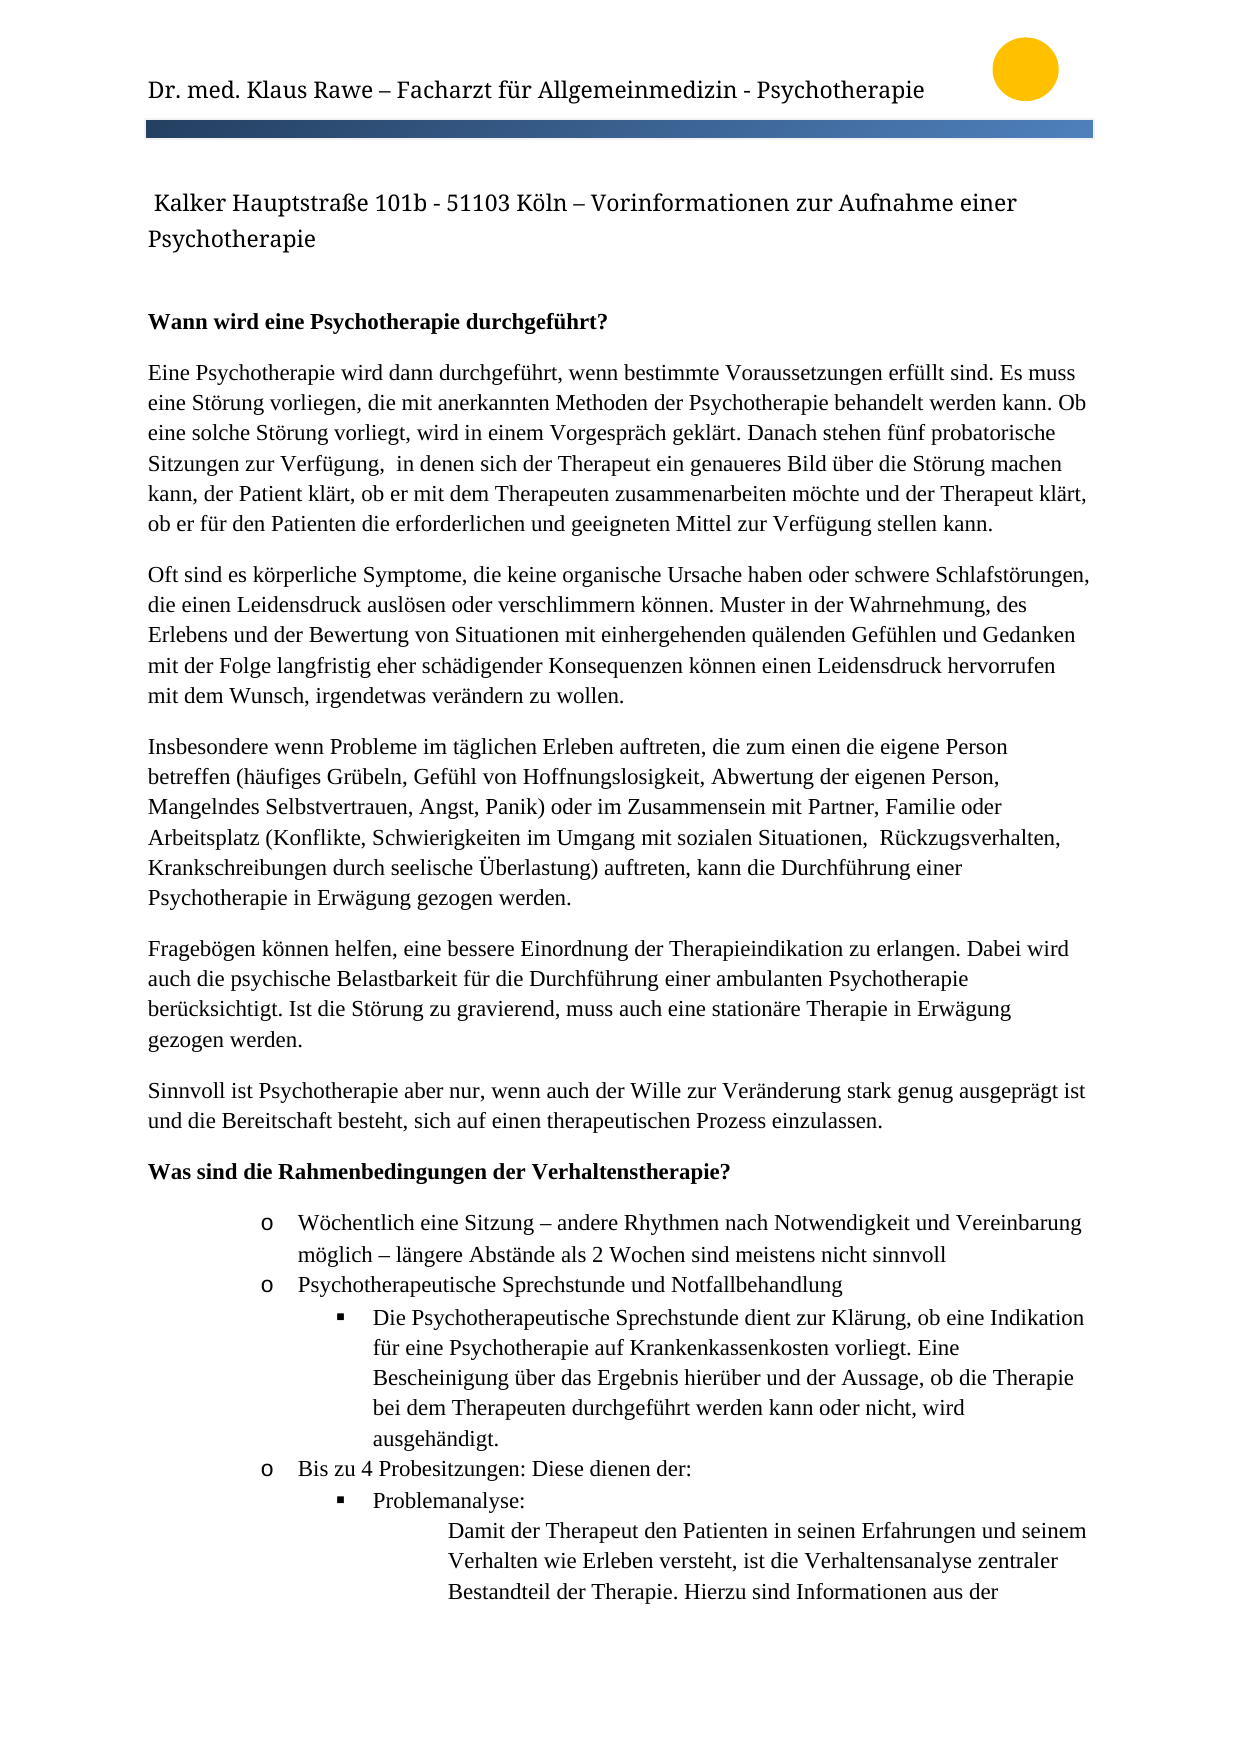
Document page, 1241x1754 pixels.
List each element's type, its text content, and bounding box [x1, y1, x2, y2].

text Was sind die Rahmenbedingungen der Verhaltenstherapie? [148, 1158, 1093, 1184]
text Eine Psychotherapie wird dann durchgeführt, wenn bestimmte Voraussetzungen erfüllt sind. Es muss eine Störung vorliegen, die mit anerkannten Methoden der Psychotherapie behandelt werden kann. Ob eine solche Störung vorliegt, wird in einem Vorgespräch geklärt. Danach stehen fünf probatorische Sitzungen zur Verfügung, in denen sich der Therapeut ein genaueres Bild über die Störung machen kann, der Patient klärt, ob er mit dem Therapeuten zusammenarbeiten möchte und der Therapeut klärt, ob er für den Patienten die erforderlichen und geeigneten Mittel zur Verfügung stellen kann. [148, 359, 1093, 536]
list Wöchentlich eine Sitzung – andere Rhythmen nach Notwendigkeit und Vereinbarung möglich – längere Abstände als 2 Wochen sind meistens nicht sinnvoll [260, 1209, 1093, 1267]
list Die Psychotherapeutische Sprechstunde dient zur Klärung, ob eine Indikation für eine Psychotherapie auf Krankenkassenkosten vorliegt. Eine Bescheinigung über das Ergebnis hierüber und der Aussage, ob die Therapie bei dem Therapeuten durchgeführt werden kann oder nicht, wird ausgehändigt. [335, 1304, 1093, 1451]
text Sinnvoll ist Psychotherapie aber nur, wenn auch der Wille zur Veränderung stark genug ausgeprägt ist und die Bereitschaft besteht, sich auf einen therapeutischen Prozess einzulassen. [148, 1077, 1093, 1133]
text Fragebögen können helfen, eine bessere Einordnung der Therapieindikation zu erlangen. Dabei wird auch die psychische Belastbarkeit für die Durchführung einer ambulanten Psychotherapie berücksichtigt. Ist die Störung zu gravierend, muss auch eine stationäre Therapie in Erwägung gezogen werden. [148, 935, 1093, 1052]
list Problemanalyse: [335, 1487, 1093, 1513]
list Bis zu 4 Probesitzungen: Diese dienen der: [260, 1455, 1093, 1483]
text Insbesondere wenn Probleme im täglichen Erleben auftreten, die zum einen die eigene Person betreffen (häufiges Grübeln, Gefühl von Hoffnungslosigkeit, Abwertung der eigenen Person, Mangelndes Selbstvertrauen, Angst, Panik) oder im Zusammensein mit Partner, Familie oder Arbeitsplatz (Konflikte, Schwierigkeiten im Umgang mit sozialen Situationen, Rückzugsverhalten, Krankschreibungen durch seelische Überlastung) auftreten, kann die Durchführung einer Psychotherapie in Erwägung gezogen werden. [148, 733, 1093, 910]
list Psychotherapeutische Sprechstunde und Notfallbehandlung [260, 1271, 1093, 1299]
text Wann wird eine Psychotherapie durchgeführt? [148, 308, 1093, 334]
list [448, 1517, 1093, 1604]
text Oft sind es körperliche Symptome, die keine organische Ursache haben oder schwere Schlafstörungen, die einen Leidensdruck auslösen oder verschlimmern können. Muster in der Wahrnehmung, des Erlebens und der Bewertung von Situationen mit einhergehenden quälenden Gefühlen und Gedanken mit der Folge langfristig eher schädigender Konsequenzen können einen Leidensdruck hervorrufen mit dem Wunsch, irgendetwas verändern zu wollen. [148, 561, 1093, 708]
